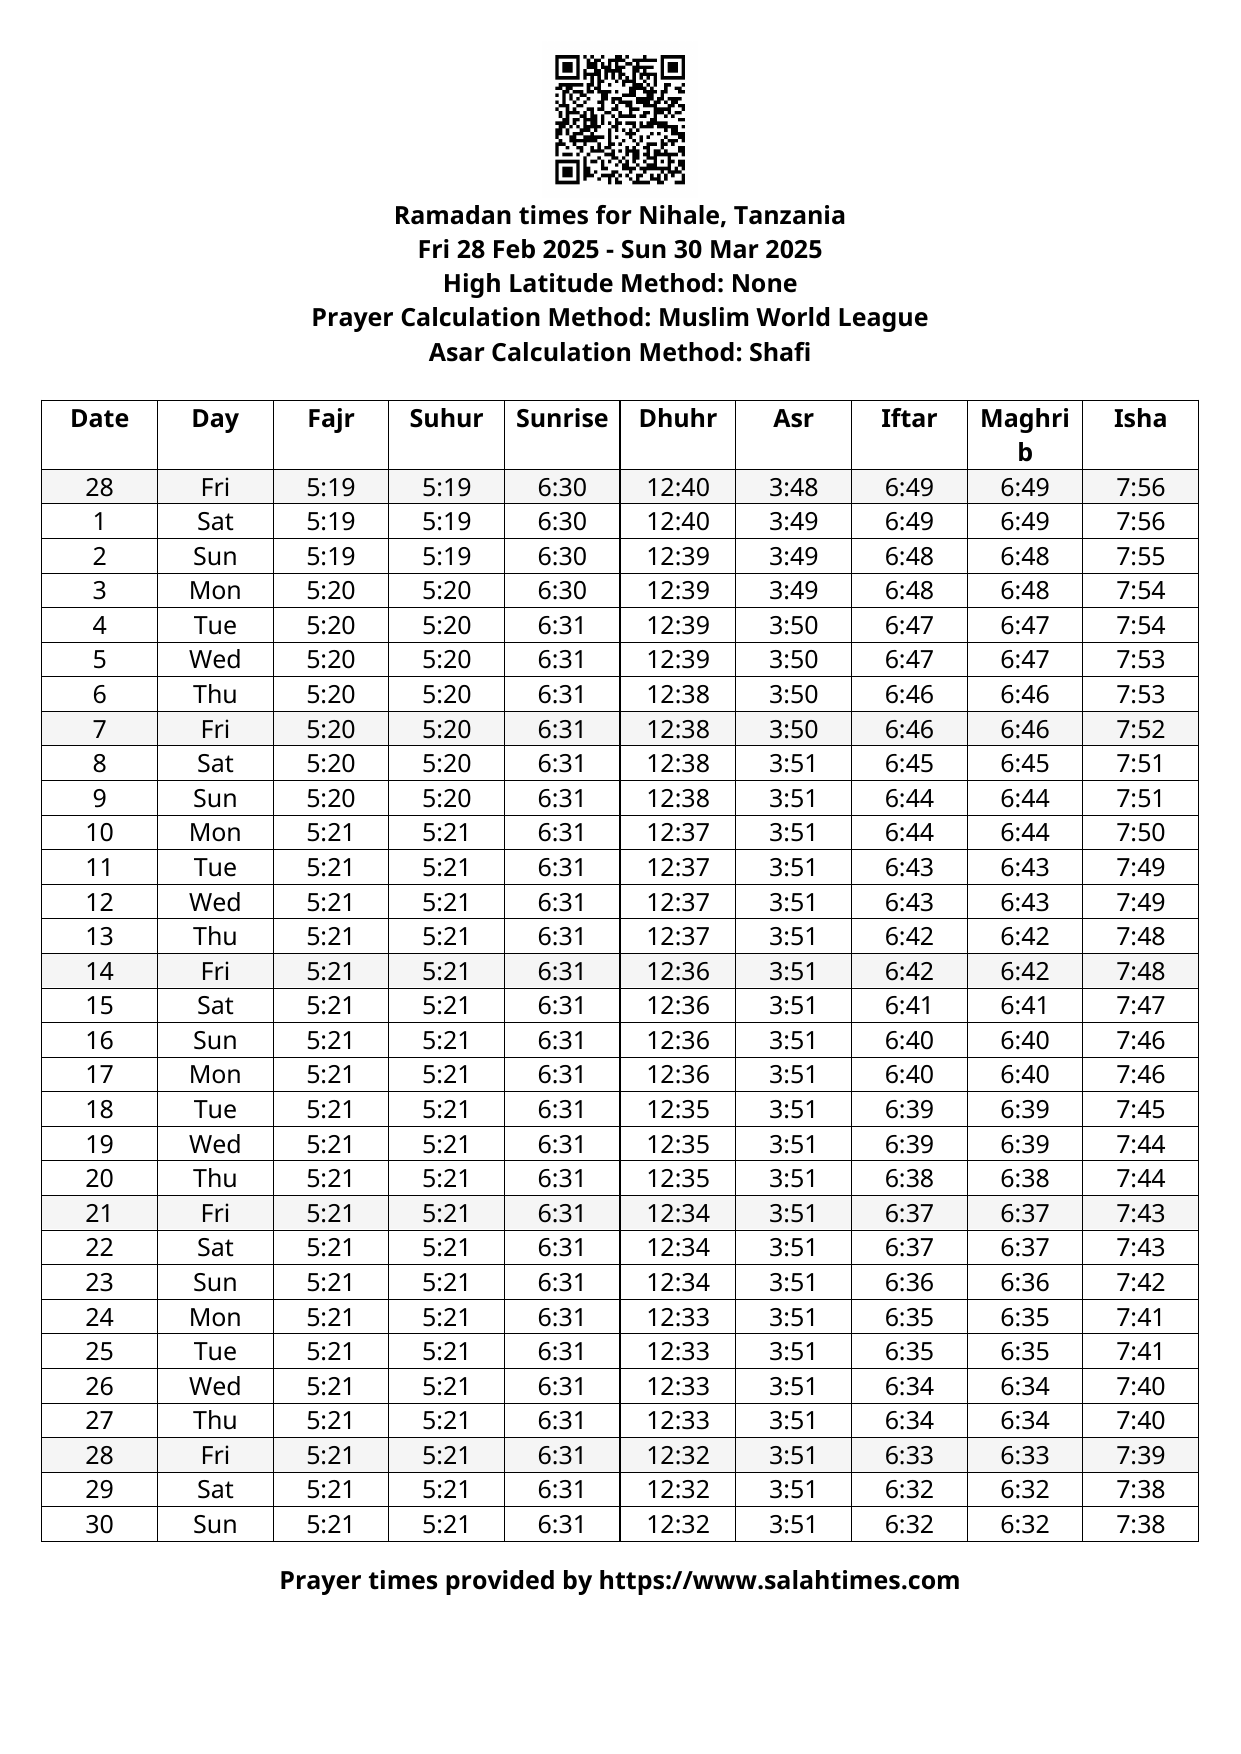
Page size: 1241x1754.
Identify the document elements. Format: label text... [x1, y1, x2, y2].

table_cell 12:38 [621, 746, 735, 780]
table_cell 5:20 [389, 781, 504, 814]
table_cell 17 [42, 1058, 157, 1091]
table_cell 3:51 [736, 816, 851, 849]
table_cell 12:39 [621, 608, 735, 642]
table_cell 6:43 [968, 850, 1082, 884]
table_cell 6 [42, 677, 157, 711]
table_cell Fri [158, 1438, 273, 1472]
table_cell 12:38 [621, 677, 735, 711]
text Asar Calculation Method: Shafi [42, 334, 1198, 368]
table_cell 12:40 [621, 470, 735, 503]
table_cell 6:31 [505, 989, 619, 1022]
table_cell 5:19 [389, 470, 504, 503]
table_cell 3:51 [736, 1369, 851, 1402]
table_cell 6:41 [968, 989, 1082, 1022]
table_cell 6:48 [852, 539, 967, 572]
table_cell 7:51 [1083, 746, 1198, 780]
table_cell 6:45 [852, 746, 967, 780]
table_cell 7:54 [1083, 608, 1198, 642]
table_cell 26 [42, 1369, 157, 1402]
table_cell 6:44 [852, 781, 967, 814]
table_cell Mon [158, 574, 273, 607]
table_cell 12:38 [621, 712, 735, 745]
table_cell 6:49 [968, 470, 1082, 503]
table_cell 5:21 [389, 885, 504, 918]
table_cell 6:42 [852, 919, 967, 953]
table_cell 6:49 [968, 504, 1082, 538]
table_cell 5:21 [389, 1507, 504, 1541]
table_cell 8 [42, 746, 157, 780]
table_cell 6:31 [505, 919, 619, 953]
table_cell 7:46 [1083, 1058, 1198, 1091]
table_cell 5:20 [274, 781, 388, 814]
table_cell Sun [158, 1265, 273, 1299]
table_cell 29 [42, 1473, 157, 1506]
table_header Maghrib [968, 401, 1082, 469]
table_cell 5:21 [274, 1092, 388, 1126]
table_cell 7:41 [1083, 1300, 1198, 1333]
table_cell 5:21 [389, 1334, 504, 1368]
table_cell 6:46 [852, 712, 967, 745]
table_cell 5:20 [274, 608, 388, 642]
text Fri 28 Feb 2025 - Sun 30 Mar 2025 [42, 232, 1198, 266]
table_cell 3:51 [736, 1161, 851, 1195]
table_cell 7:48 [1083, 954, 1198, 987]
table_cell 6:31 [505, 885, 619, 918]
table_cell 5:20 [274, 574, 388, 607]
table_cell 6:30 [505, 539, 619, 572]
table_cell 5:19 [274, 470, 388, 503]
table_cell 5:21 [389, 816, 504, 849]
table_cell 9 [42, 781, 157, 814]
table_cell Tue [158, 608, 273, 642]
table_cell 3:51 [736, 1473, 851, 1506]
table_cell 7:42 [1083, 1265, 1198, 1299]
table_cell 5:21 [389, 1092, 504, 1126]
table_cell 5:21 [274, 1404, 388, 1437]
table_cell 5:21 [274, 1300, 388, 1333]
table_cell 6:31 [505, 954, 619, 987]
table_cell 6:31 [505, 1300, 619, 1333]
table_cell 30 [42, 1507, 157, 1541]
table_cell 5:21 [389, 1196, 504, 1229]
table_cell 6:44 [852, 816, 967, 849]
table_cell Wed [158, 1127, 273, 1160]
table_cell 12:33 [621, 1404, 735, 1437]
table_cell 3 [42, 574, 157, 607]
table_cell 5:21 [389, 1404, 504, 1437]
table_cell 12:35 [621, 1161, 735, 1195]
picture [542, 41, 699, 198]
table_cell 5:21 [389, 1058, 504, 1091]
table_cell 7:39 [1083, 1438, 1198, 1472]
table_cell 6:43 [968, 885, 1082, 918]
table_cell Thu [158, 1161, 273, 1195]
table_cell 3:51 [736, 919, 851, 953]
table_cell 5:21 [274, 1369, 388, 1402]
table_cell 6:31 [505, 850, 619, 884]
table_header Suhur [389, 401, 504, 469]
table_cell 5:21 [274, 1231, 388, 1264]
table_cell 6:42 [968, 919, 1082, 953]
table_cell 7:46 [1083, 1023, 1198, 1057]
table_cell 7:53 [1083, 677, 1198, 711]
table_cell 20 [42, 1161, 157, 1195]
table_cell 12:39 [621, 643, 735, 676]
table_cell 6:43 [852, 885, 967, 918]
table_cell 6:32 [968, 1473, 1082, 1506]
table_cell 7:43 [1083, 1231, 1198, 1264]
table_cell 7:49 [1083, 850, 1198, 884]
table_cell Sat [158, 989, 273, 1022]
table_cell 6:39 [852, 1092, 967, 1126]
table_cell 12:35 [621, 1092, 735, 1126]
table_cell 6:31 [505, 1404, 619, 1437]
table_cell 6:46 [968, 712, 1082, 745]
table_cell 7:53 [1083, 643, 1198, 676]
table_cell Thu [158, 919, 273, 953]
table_cell 5:21 [389, 850, 504, 884]
table_cell 6:35 [852, 1300, 967, 1333]
text Prayer Calculation Method: Muslim World League [42, 300, 1198, 334]
table_cell Sun [158, 781, 273, 814]
table_cell Mon [158, 1300, 273, 1333]
table_cell 6:32 [852, 1507, 967, 1541]
table_header Day [158, 401, 273, 469]
table_cell 6:31 [505, 1231, 619, 1264]
table_cell 14 [42, 954, 157, 987]
table_cell 6:30 [505, 574, 619, 607]
table_cell 3:51 [736, 1507, 851, 1541]
table_cell 13 [42, 919, 157, 953]
table_cell 3:48 [736, 470, 851, 503]
table_cell 5:21 [274, 1127, 388, 1160]
table_cell 5:21 [389, 1023, 504, 1057]
table_cell 5:21 [389, 1127, 504, 1160]
table_cell 6:37 [852, 1196, 967, 1229]
table_cell 3:51 [736, 1265, 851, 1299]
table_cell 5:21 [274, 1023, 388, 1057]
table_cell 6:35 [852, 1334, 967, 1368]
table_cell 5:19 [274, 504, 388, 538]
table_cell Sat [158, 1473, 273, 1506]
table_cell 3:49 [736, 539, 851, 572]
table_cell 12:37 [621, 885, 735, 918]
table_cell 6:48 [968, 539, 1082, 572]
table_header Date [42, 401, 157, 469]
table_cell 6:31 [505, 1092, 619, 1126]
table_cell Wed [158, 1369, 273, 1402]
table_cell 5:21 [389, 1231, 504, 1264]
table_cell 6:34 [968, 1404, 1082, 1437]
table_cell 3:49 [736, 504, 851, 538]
table_cell 5:21 [274, 1265, 388, 1299]
table_cell 12:34 [621, 1196, 735, 1229]
table_cell 5:21 [389, 1473, 504, 1506]
table_cell 6:37 [968, 1231, 1082, 1264]
table_cell Sun [158, 1507, 273, 1541]
table_cell 7:44 [1083, 1161, 1198, 1195]
table_cell 5:19 [389, 539, 504, 572]
table_cell 5:21 [274, 954, 388, 987]
table_cell 5 [42, 643, 157, 676]
table_cell 3:51 [736, 1300, 851, 1333]
table_cell 3:51 [736, 885, 851, 918]
table_cell 6:48 [968, 574, 1082, 607]
table_cell 12:36 [621, 954, 735, 987]
table_cell 7:55 [1083, 539, 1198, 572]
table_header Asr [736, 401, 851, 469]
table_cell Sat [158, 1231, 273, 1264]
table_cell 12:39 [621, 574, 735, 607]
table_cell 12:39 [621, 539, 735, 572]
table_cell 6:31 [505, 1196, 619, 1229]
table_cell 5:21 [389, 1265, 504, 1299]
table_cell 7:48 [1083, 919, 1198, 953]
table_cell 7:49 [1083, 885, 1198, 918]
table_cell 5:21 [274, 919, 388, 953]
table_cell 6:46 [852, 677, 967, 711]
table_cell 7:56 [1083, 504, 1198, 538]
table_cell 23 [42, 1265, 157, 1299]
table_cell 12:37 [621, 850, 735, 884]
table_cell 6:38 [852, 1161, 967, 1195]
table_cell 12:36 [621, 1023, 735, 1057]
text High Latitude Method: None [42, 266, 1198, 300]
table_cell 6:31 [505, 1161, 619, 1195]
table_cell 7:43 [1083, 1196, 1198, 1229]
table_cell 7:38 [1083, 1473, 1198, 1506]
table_cell 6:47 [852, 608, 967, 642]
table_cell 4 [42, 608, 157, 642]
table_cell 7:50 [1083, 816, 1198, 849]
table_cell 12:33 [621, 1369, 735, 1402]
table_cell 7:41 [1083, 1334, 1198, 1368]
table_cell 6:35 [968, 1300, 1082, 1333]
table_cell 5:20 [389, 643, 504, 676]
table_header Sunrise [505, 401, 619, 469]
table_cell 2 [42, 539, 157, 572]
table_cell 12:34 [621, 1265, 735, 1299]
table_cell 6:35 [968, 1334, 1082, 1368]
table_cell 5:21 [389, 1300, 504, 1333]
table_cell 5:21 [274, 1507, 388, 1541]
table_cell 6:33 [852, 1438, 967, 1472]
table_cell 3:51 [736, 1231, 851, 1264]
table_cell 5:21 [274, 989, 388, 1022]
table_cell 10 [42, 816, 157, 849]
table_cell 7:45 [1083, 1092, 1198, 1126]
table_cell 6:31 [505, 1369, 619, 1402]
table_cell Fri [158, 712, 273, 745]
table_cell 3:50 [736, 643, 851, 676]
table_cell 6:31 [505, 1438, 619, 1472]
table_cell 6:45 [968, 746, 1082, 780]
table_cell 5:21 [274, 1161, 388, 1195]
table_cell 5:20 [274, 643, 388, 676]
table_cell 3:51 [736, 989, 851, 1022]
table_cell 6:36 [852, 1265, 967, 1299]
table_cell 28 [42, 470, 157, 503]
table_cell 5:21 [389, 919, 504, 953]
table_cell 6:34 [852, 1404, 967, 1437]
table_cell 12 [42, 885, 157, 918]
table_cell 5:21 [389, 954, 504, 987]
table_cell 12:40 [621, 504, 735, 538]
table_cell 16 [42, 1023, 157, 1057]
table_header Fajr [274, 401, 388, 469]
table_cell 11 [42, 850, 157, 884]
table_cell Fri [158, 470, 273, 503]
table_cell Tue [158, 1334, 273, 1368]
table_cell 6:33 [968, 1438, 1082, 1472]
table_cell 6:31 [505, 1127, 619, 1160]
table_cell 3:51 [736, 1196, 851, 1229]
table_cell 12:34 [621, 1231, 735, 1264]
table_cell 3:50 [736, 677, 851, 711]
table_cell 3:51 [736, 1023, 851, 1057]
table_cell 6:39 [852, 1127, 967, 1160]
table_cell 3:51 [736, 1334, 851, 1368]
table_cell 6:47 [852, 643, 967, 676]
table_cell 6:31 [505, 746, 619, 780]
table_cell 6:32 [852, 1473, 967, 1506]
table_cell 6:31 [505, 712, 619, 745]
table_cell 6:31 [505, 816, 619, 849]
table_cell Tue [158, 1092, 273, 1126]
table_cell 22 [42, 1231, 157, 1264]
table_cell 6:39 [968, 1092, 1082, 1126]
table_cell 5:21 [274, 1196, 388, 1229]
table_cell Fri [158, 1196, 273, 1229]
table_cell 6:31 [505, 1334, 619, 1368]
table_cell 12:38 [621, 781, 735, 814]
table_cell 28 [42, 1438, 157, 1472]
table_cell 6:47 [968, 608, 1082, 642]
table_cell 3:49 [736, 574, 851, 607]
table_cell 12:32 [621, 1507, 735, 1541]
table_cell Mon [158, 816, 273, 849]
table_cell 12:35 [621, 1127, 735, 1160]
table_cell 6:30 [505, 504, 619, 538]
table_cell 7:54 [1083, 574, 1198, 607]
table_cell 6:37 [968, 1196, 1082, 1229]
table_cell 6:38 [968, 1161, 1082, 1195]
table_cell 6:49 [852, 504, 967, 538]
table_cell 6:36 [968, 1265, 1082, 1299]
table_cell 5:20 [389, 712, 504, 745]
table_cell 3:50 [736, 712, 851, 745]
table_cell 5:20 [274, 746, 388, 780]
table_cell Wed [158, 643, 273, 676]
table_cell 6:49 [852, 470, 967, 503]
table_cell 7:38 [1083, 1507, 1198, 1541]
table_cell 6:40 [852, 1058, 967, 1091]
table_cell 6:44 [968, 816, 1082, 849]
table_cell 5:20 [389, 677, 504, 711]
table_cell 7:44 [1083, 1127, 1198, 1160]
table_cell 5:20 [274, 712, 388, 745]
table_cell 6:40 [852, 1023, 967, 1057]
table_cell Thu [158, 677, 273, 711]
table_cell 12:37 [621, 919, 735, 953]
table_cell 6:31 [505, 1265, 619, 1299]
table_cell 3:51 [736, 1438, 851, 1472]
table_cell 1 [42, 504, 157, 538]
table_cell 15 [42, 989, 157, 1022]
table_cell 6:31 [505, 781, 619, 814]
table_cell 24 [42, 1300, 157, 1333]
table_cell Wed [158, 885, 273, 918]
table_cell 6:34 [852, 1369, 967, 1402]
table_cell 5:21 [274, 1473, 388, 1506]
table_cell 6:31 [505, 643, 619, 676]
table_cell 6:41 [852, 989, 967, 1022]
table_cell 25 [42, 1334, 157, 1368]
table_cell 5:21 [274, 1058, 388, 1091]
table_cell 5:21 [389, 1369, 504, 1402]
text Prayer times provided by https://www.salahtimes.com [42, 1563, 1198, 1597]
table_cell 5:21 [389, 1438, 504, 1472]
table_cell 5:19 [389, 504, 504, 538]
table_cell Sat [158, 504, 273, 538]
table_cell 5:19 [274, 539, 388, 572]
table_cell 3:51 [736, 1404, 851, 1437]
table_cell 6:44 [968, 781, 1082, 814]
table_cell Fri [158, 954, 273, 987]
table_cell Mon [158, 1058, 273, 1091]
table_cell 6:42 [968, 954, 1082, 987]
table_cell 5:20 [274, 677, 388, 711]
table_cell 5:20 [389, 608, 504, 642]
table_cell 6:40 [968, 1058, 1082, 1091]
table_cell 12:36 [621, 989, 735, 1022]
table_cell 7 [42, 712, 157, 745]
table_cell 7:52 [1083, 712, 1198, 745]
table_cell 7:40 [1083, 1404, 1198, 1437]
table_cell 6:46 [968, 677, 1082, 711]
table_cell 18 [42, 1092, 157, 1126]
table_cell 7:40 [1083, 1369, 1198, 1402]
table_cell 6:31 [505, 677, 619, 711]
table_cell 6:31 [505, 1507, 619, 1541]
table_cell Thu [158, 1404, 273, 1437]
table_cell Tue [158, 850, 273, 884]
table_cell 6:31 [505, 1473, 619, 1506]
table_cell 3:51 [736, 1058, 851, 1091]
table_cell 7:51 [1083, 781, 1198, 814]
table_cell 3:51 [736, 954, 851, 987]
table_cell 5:21 [389, 1161, 504, 1195]
table_cell 12:36 [621, 1058, 735, 1091]
table_header Dhuhr [621, 401, 735, 469]
text Ramadan times for Nihale, Tanzania [42, 198, 1198, 232]
table_cell 19 [42, 1127, 157, 1160]
table_cell 6:34 [968, 1369, 1082, 1402]
table_cell 6:32 [968, 1507, 1082, 1541]
table_cell 6:31 [505, 608, 619, 642]
table_cell 3:50 [736, 608, 851, 642]
table_cell 6:47 [968, 643, 1082, 676]
table_cell 5:21 [274, 1334, 388, 1368]
table_cell 6:37 [852, 1231, 967, 1264]
table_cell 3:51 [736, 746, 851, 780]
table_cell 12:32 [621, 1473, 735, 1506]
table_cell 5:21 [274, 816, 388, 849]
table_cell 12:37 [621, 816, 735, 849]
table_cell 6:30 [505, 470, 619, 503]
table_cell 5:21 [274, 1438, 388, 1472]
table_cell 12:33 [621, 1334, 735, 1368]
table_cell Sat [158, 746, 273, 780]
table_cell 6:31 [505, 1023, 619, 1057]
table_cell 6:48 [852, 574, 967, 607]
table_header Isha [1083, 401, 1198, 469]
table_cell 6:31 [505, 1058, 619, 1091]
table_cell 5:21 [274, 850, 388, 884]
table_cell 21 [42, 1196, 157, 1229]
table_cell 6:43 [852, 850, 967, 884]
table_cell 12:33 [621, 1300, 735, 1333]
table_cell 6:39 [968, 1127, 1082, 1160]
table_cell Sun [158, 1023, 273, 1057]
table_cell 3:51 [736, 1092, 851, 1126]
table_cell Sun [158, 539, 273, 572]
table_cell 7:47 [1083, 989, 1198, 1022]
table_cell 6:40 [968, 1023, 1082, 1057]
table_cell 5:20 [389, 574, 504, 607]
table_cell 3:51 [736, 850, 851, 884]
table_cell 12:32 [621, 1438, 735, 1472]
table_cell 7:56 [1083, 470, 1198, 503]
table_cell 3:51 [736, 781, 851, 814]
table_cell 3:51 [736, 1127, 851, 1160]
table_cell 5:20 [389, 746, 504, 780]
table_cell 27 [42, 1404, 157, 1437]
table_header Iftar [852, 401, 967, 469]
table_cell 5:21 [389, 989, 504, 1022]
table_cell 5:21 [274, 885, 388, 918]
table_cell 6:42 [852, 954, 967, 987]
